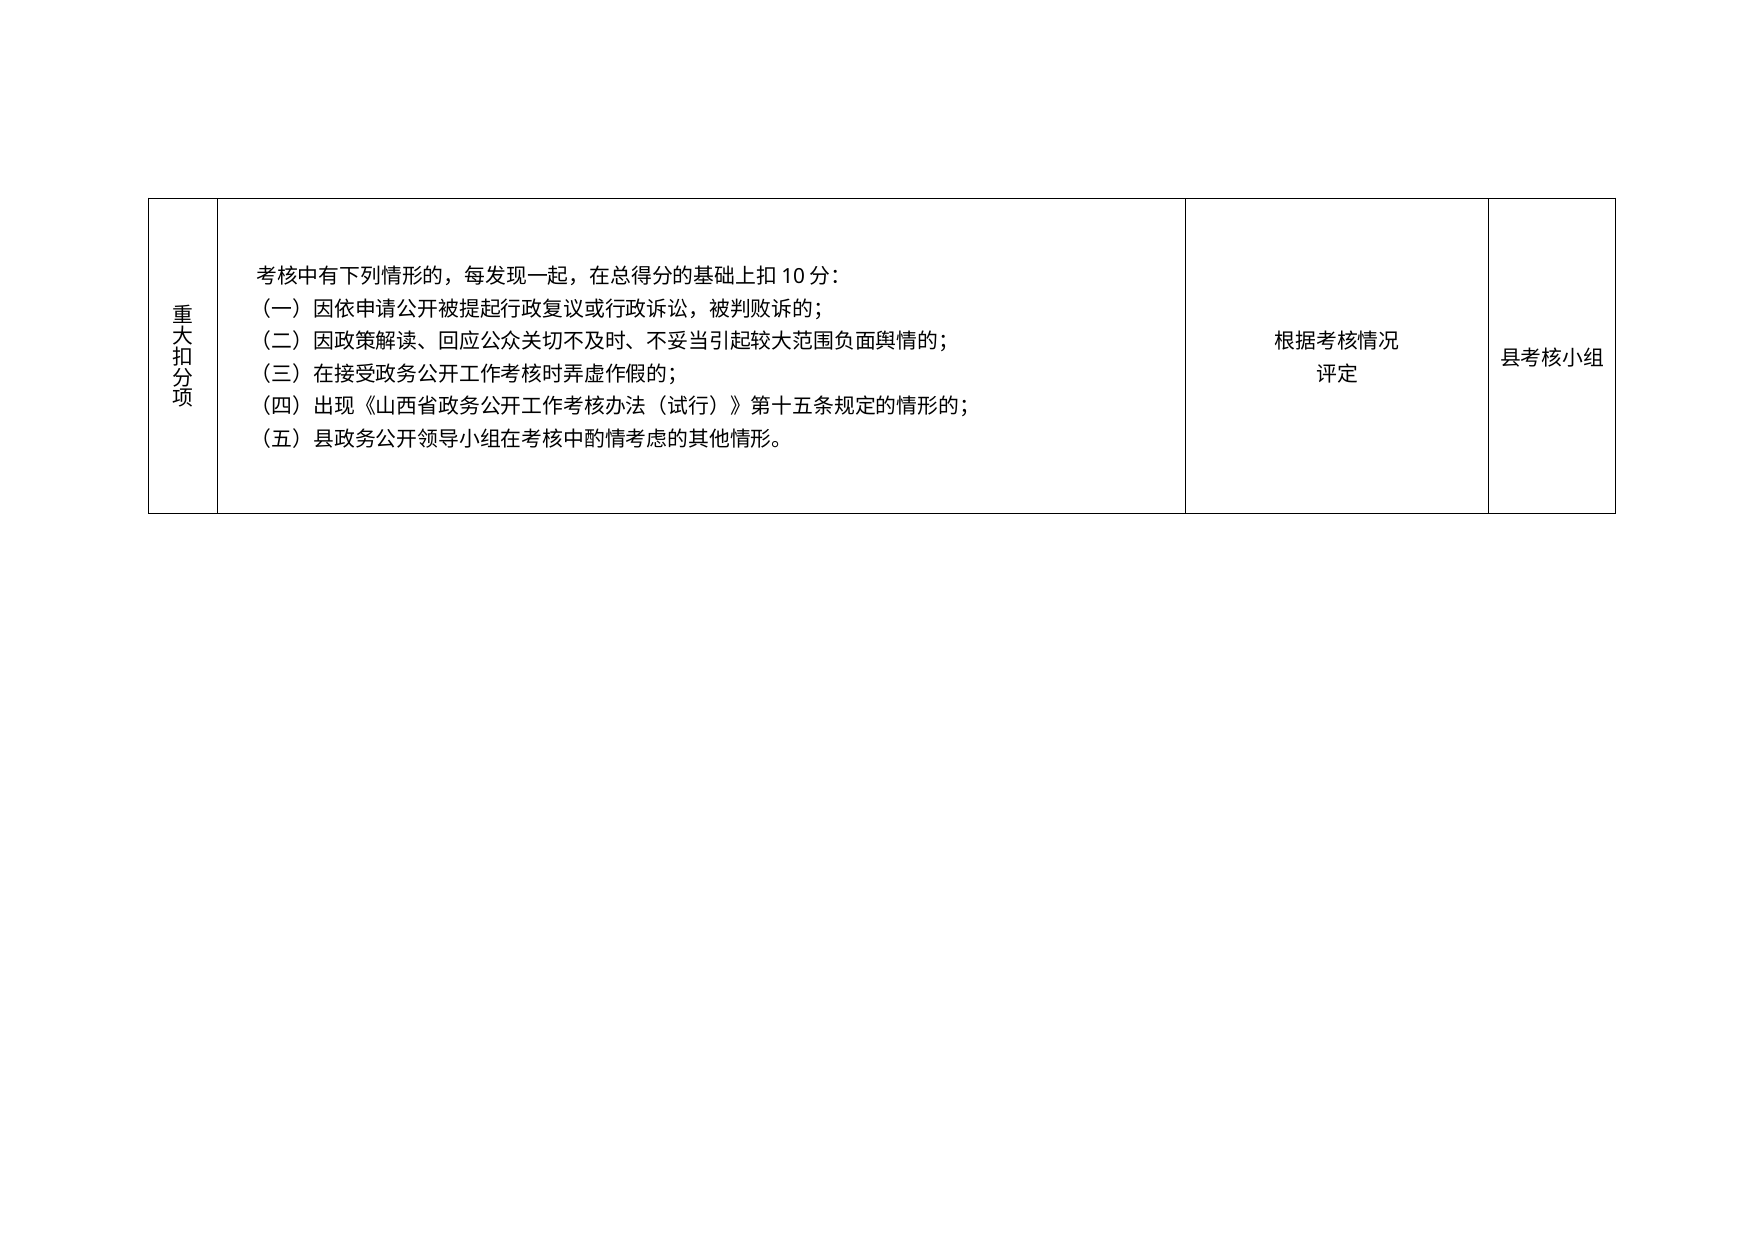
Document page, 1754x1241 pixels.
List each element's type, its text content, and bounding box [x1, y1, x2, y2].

table_cell 考核中有下列情形的，每发现一起，在总得分的基础上扣10分： （一）因依申请公开被提起行政复议或行政诉讼，被判败诉的； （二）因政策解读、回应公众关切不及时、不妥当引起较大范围负面舆情的； （三）在接受政务公开工作考核时弄虚作假的； （四）出现《山西省政务公开工作考核办法（试行）》第十五条规定的情形的； （五）县政务公开领导小组在考核中酌情考虑的其他情形。 [218, 199, 1185, 513]
table_cell 县考核小组 [1489, 199, 1615, 513]
table_cell 重大扣分项 [149, 199, 217, 513]
table_cell 根据考核情况 评定 [1186, 199, 1488, 513]
